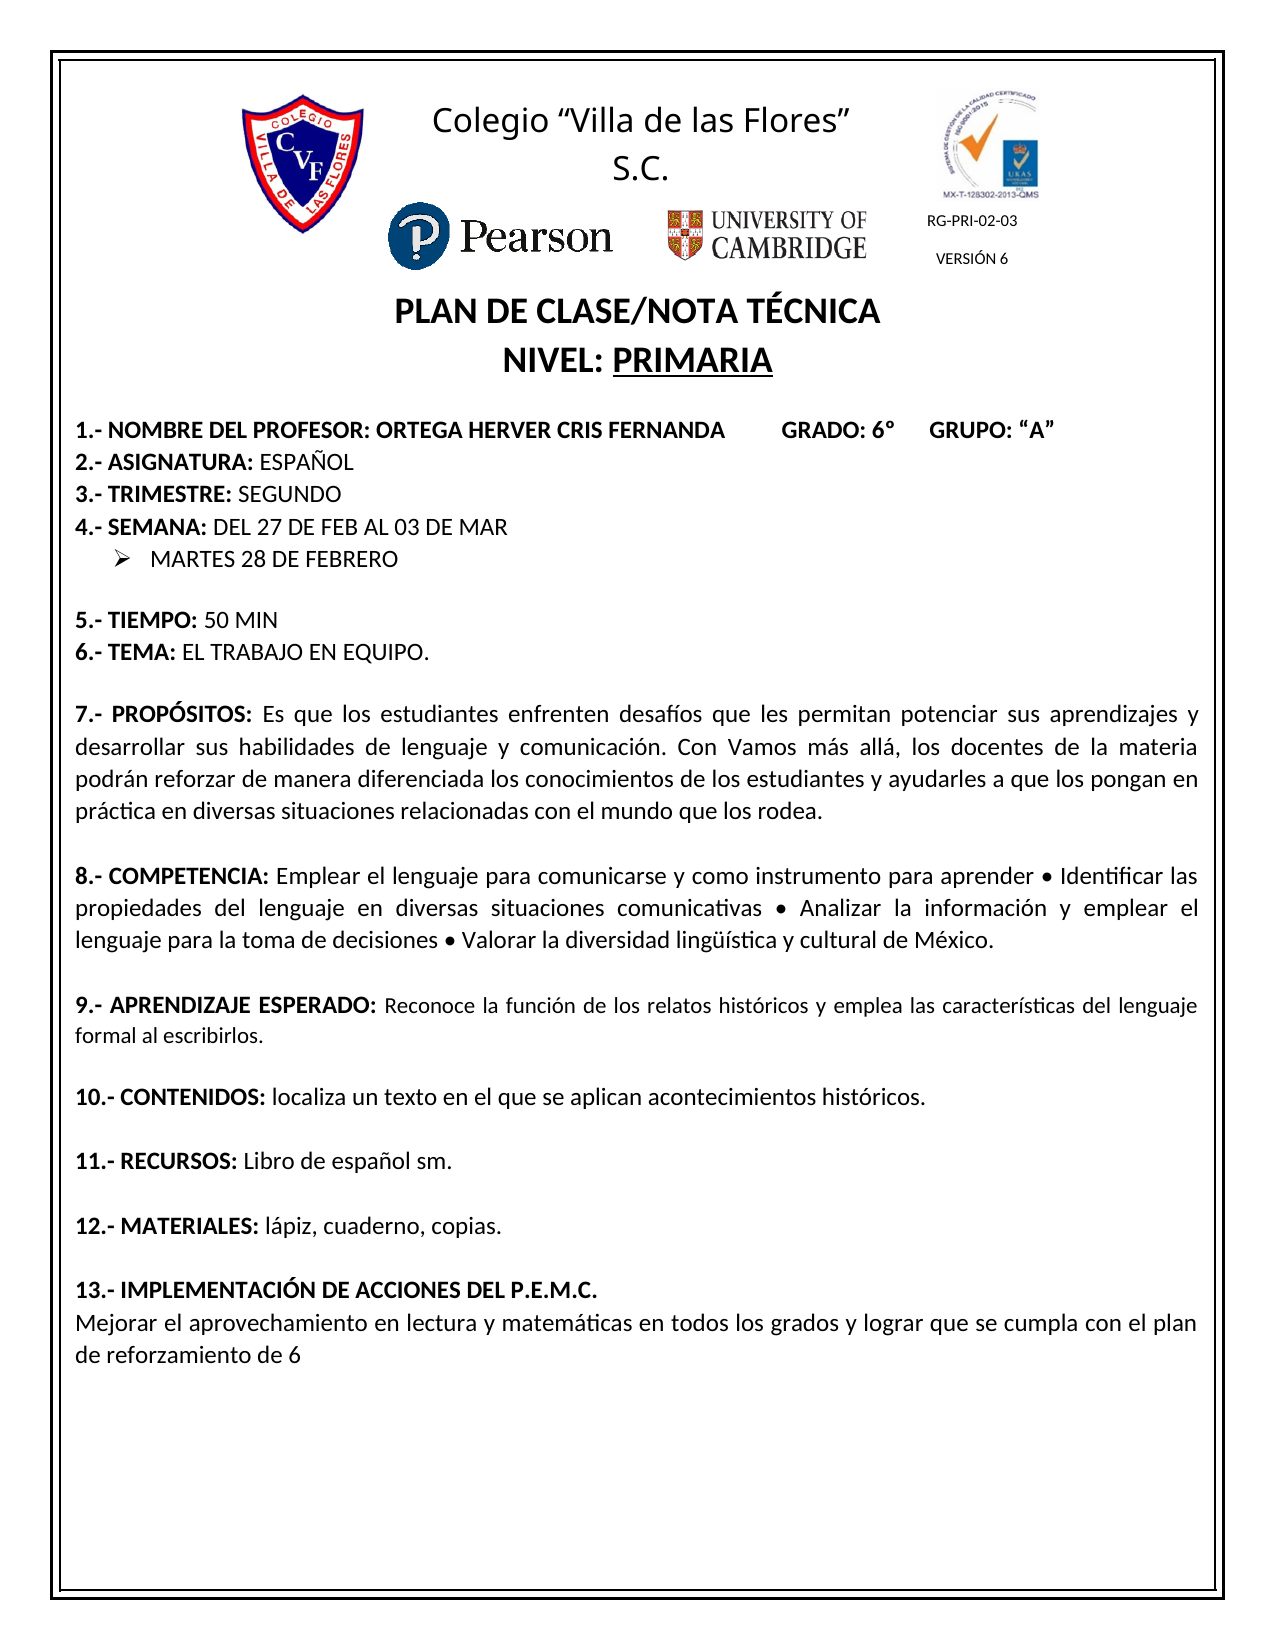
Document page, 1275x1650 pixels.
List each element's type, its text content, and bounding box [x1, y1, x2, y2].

text 7.- PROPÓSITOS: Es que los estudiantes enfrenten desafíos que les permitan potenciar sus aprendizajes y desarrollar sus habilidades de lenguaje y comunicación. Con Vamos más allá, los docentes de la materia podrán reforzar de manera diferenciada los conocimientos de los estudiantes y ayudarles a que los pongan en práctica en diversas situaciones relacionadas con el mundo que los rodea. [75, 698, 1200, 826]
text 2.- ASIGNATURA: ESPAÑOL [75, 446, 1200, 477]
picture [235, 90, 373, 238]
picture [937, 88, 1040, 202]
text 12.- MATERIALES: lápiz, cuaderno, copias. [75, 1210, 1200, 1240]
list MARTES 28 DE FEBRERO [112, 543, 1200, 574]
picture [381, 196, 619, 274]
text 8.- COMPETENCIA: Emplear el lenguaje para comunicarse y como instrumento para aprender • Identificar las propiedades del lenguaje en diversas situaciones comunicativas • Analizar la información y emplear el lenguaje para la toma de decisiones • Valorar la diversidad lingüística y cultural de México. [75, 860, 1200, 955]
text 3.- TRIMESTRE: SEGUNDO [75, 478, 1200, 509]
text 1.- NOMBRE DEL PROFESOR: ORTEGA HERVER CRIS FERNANDA GRADO: 6º GRUPO: “A” [75, 414, 1200, 444]
text 5.- TIEMPO: 50 MIN [75, 604, 1200, 635]
text PLAN DE CLASE/NOTA TÉCNICA [75, 287, 1200, 333]
text 6.- TEMA: EL TRABAJO EN EQUIPO. [75, 636, 1200, 667]
text Mejorar el aprovechamiento en lectura y matemáticas en todos los grados y lograr que se cumpla con el plan de reforzamiento de 6 [75, 1307, 1200, 1369]
text 11.- RECURSOS: Libro de español sm. [75, 1145, 1200, 1176]
text 4.- SEMANA: DEL 27 DE FEB AL 03 DE MAR [75, 511, 1200, 541]
text NIVEL: PRIMARIA [75, 336, 1200, 382]
text 13.- IMPLEMENTACIÓN DE ACCIONES DEL P.E.M.C. [75, 1274, 1200, 1305]
text 10.- CONTENIDOS: localiza un texto en el que se aplican acontecimientos históricos. [75, 1081, 1200, 1111]
text 9.- APRENDIZAJE ESPERADO: Reconoce la función de los relatos históricos y emplea las características del lenguaje formal al escribirlos. [75, 989, 1200, 1049]
